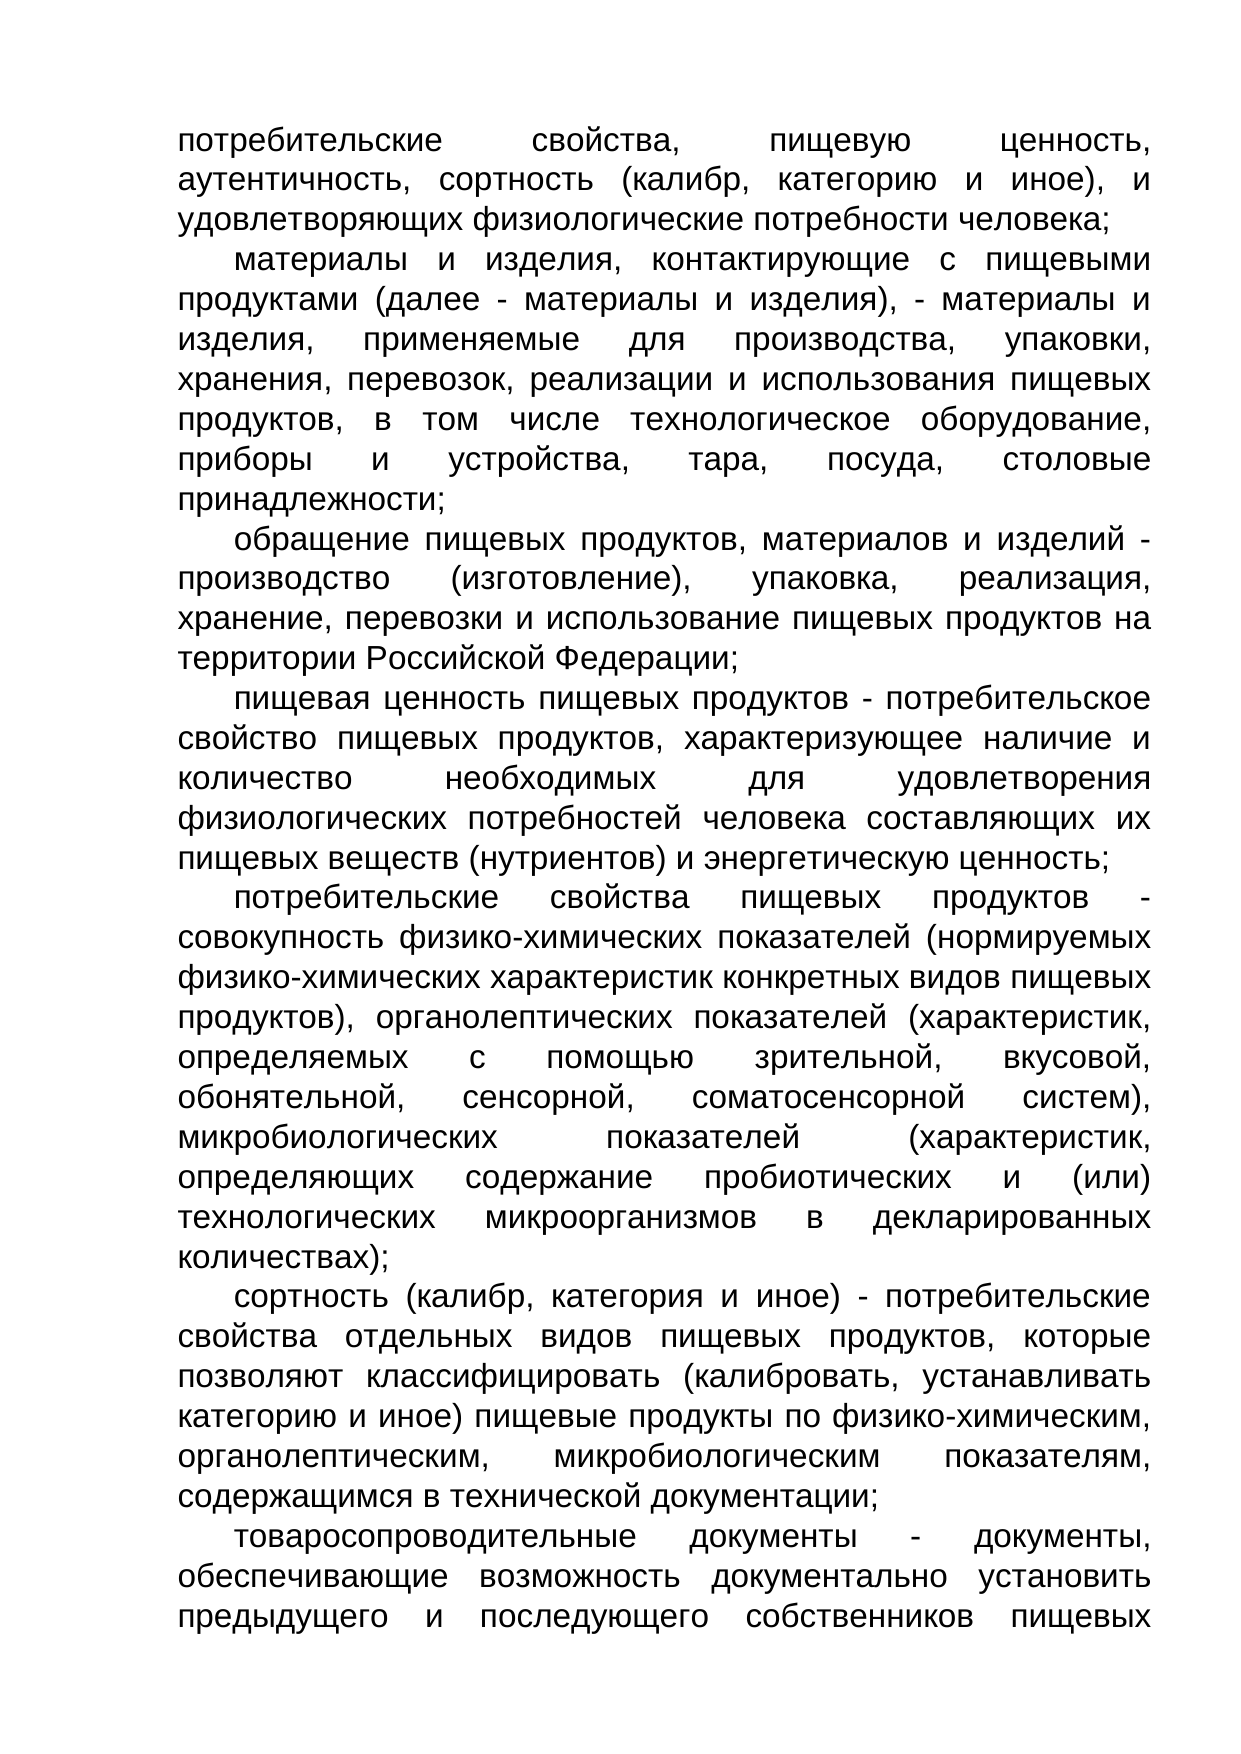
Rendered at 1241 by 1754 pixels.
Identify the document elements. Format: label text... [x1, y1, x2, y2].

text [177, 118, 1152, 238]
text потребительские свойства пищевых продуктов - совокупность физико-химических показателей (нормируемых физико-химических характеристик конкретных видов пищевых продуктов), органолептических показателей (характеристик, определяемых с помощью зрительной, вкусовой, обонятельной, сенсорной, соматосенсорной систем), микробиологических показателей (характеристик, определяющих содержание пробиотических и (или) технологических микроорганизмов в декларированных количествах); [177, 876, 1152, 1275]
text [177, 1514, 1152, 1634]
text сортность (калибр, категория и иное) - потребительские свойства отдельных видов пищевых продуктов, которые позволяют классифицировать (калибровать, устанавливать категорию и иное) пищевые продукты по физико-химическим, органолептическим, микробиологическим показателям, содержащимся в технической документации; [177, 1275, 1152, 1514]
text пищевая ценность пищевых продуктов - потребительское свойство пищевых продуктов, характеризующее наличие и количество необходимых для удовлетворения физиологических потребностей человека составляющих их пищевых веществ (нутриентов) и энергетическую ценность; [177, 677, 1152, 876]
text материалы и изделия, контактирующие с пищевыми продуктами (далее - материалы и изделия), - материалы и изделия, применяемые для производства, упаковки, хранения, перевозок, реализации и использования пищевых продуктов, в том числе технологическое оборудование, приборы и устройства, тара, посуда, столовые принадлежности; [177, 238, 1152, 517]
text обращение пищевых продуктов, материалов и изделий - производство (изготовление), упаковка, реализация, хранение, перевозки и использование пищевых продуктов на территории Российской Федерации; [177, 517, 1152, 677]
